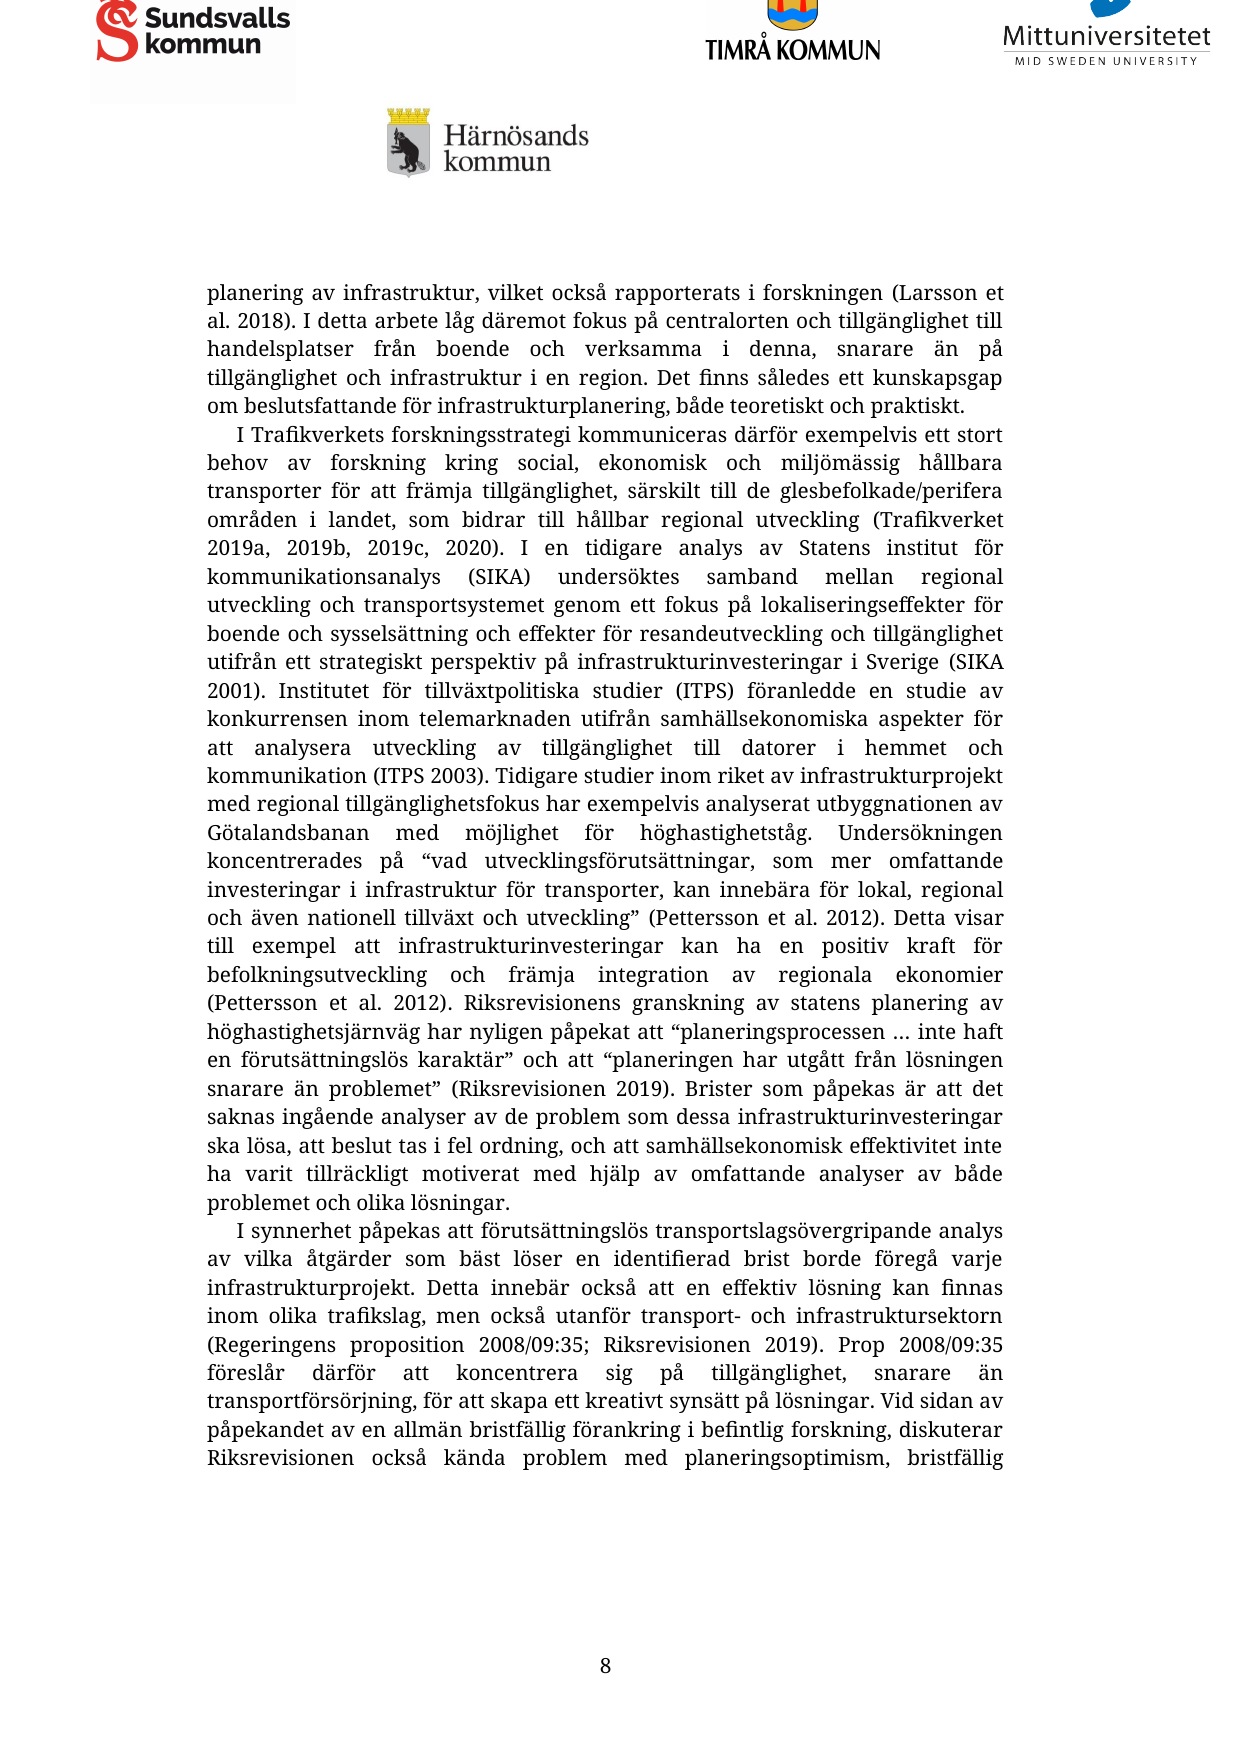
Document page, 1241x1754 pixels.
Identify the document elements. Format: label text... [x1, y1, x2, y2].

text I Trafikverkets forskningsstrategi kommuniceras därför exempelvis ett stort behov av forskning kring social, ekonomisk och miljömässig hållbara transporter för att främja tillgänglighet, särskilt till de glesbefolkade/perifera områden i landet, som bidrar till hållbar regional utveckling (Trafikverket 2019a, 2019b, 2019c, 2020). I en tidigare analys av Statens institut för kommunikationsanalys (SIKA) undersöktes samband mellan regional utveckling och transportsystemet genom ett fokus på lokaliseringseffekter för boende och sysselsättning och effekter för resandeutveckling och tillgänglighet utifrån ett strategiskt perspektiv på infrastrukturinvesteringar i Sverige (SIKA 2001). Institutet för tillväxtpolitiska studier (ITPS) föranledde en studie av konkurrensen inom telemarknaden utifrån samhällsekonomiska aspekter för att analysera utveckling av tillgänglighet till datorer i hemmet och kommunikation (ITPS 2003). Tidigare studier inom riket av infrastrukturprojekt med regional tillgänglighetsfokus har exempelvis analyserat utbyggnationen av Götalandsbanan med möjlighet för höghastighetståg. Undersökningen koncentrerades på “vad utvecklingsförutsättningar, som mer omfattande investeringar i infrastruktur för transporter, kan innebära för lokal, regional och även nationell tillväxt och utveckling” (Pettersson et al. 2012). Detta visar till exempel att infrastrukturinvesteringar kan ha en positiv kraft för befolkningsutveckling och främja integration av regionala ekonomier (Pettersson et al. 2012). Riksrevisionens granskning av statens planering av höghastighetsjärnväg har nyligen påpekat att “planeringsprocessen … inte haft en förutsättningslös karaktär” och att “planeringen har utgått från lösningen snarare än problemet” (Riksrevisionen 2019). Brister som påpekas är att det saknas ingående analyser av de problem som dessa infrastrukturinvesteringar ska lösa, att beslut tas i fel ordning, och att samhällsekonomisk effektivitet inte ha varit tillräckligt motiverat med hjälp av omfattande analyser av både problemet och olika lösningar. [207, 420, 1004, 1216]
picture [90, 0, 297, 104]
picture [705, 0, 880, 60]
picture [379, 101, 598, 185]
picture [1003, 0, 1211, 65]
